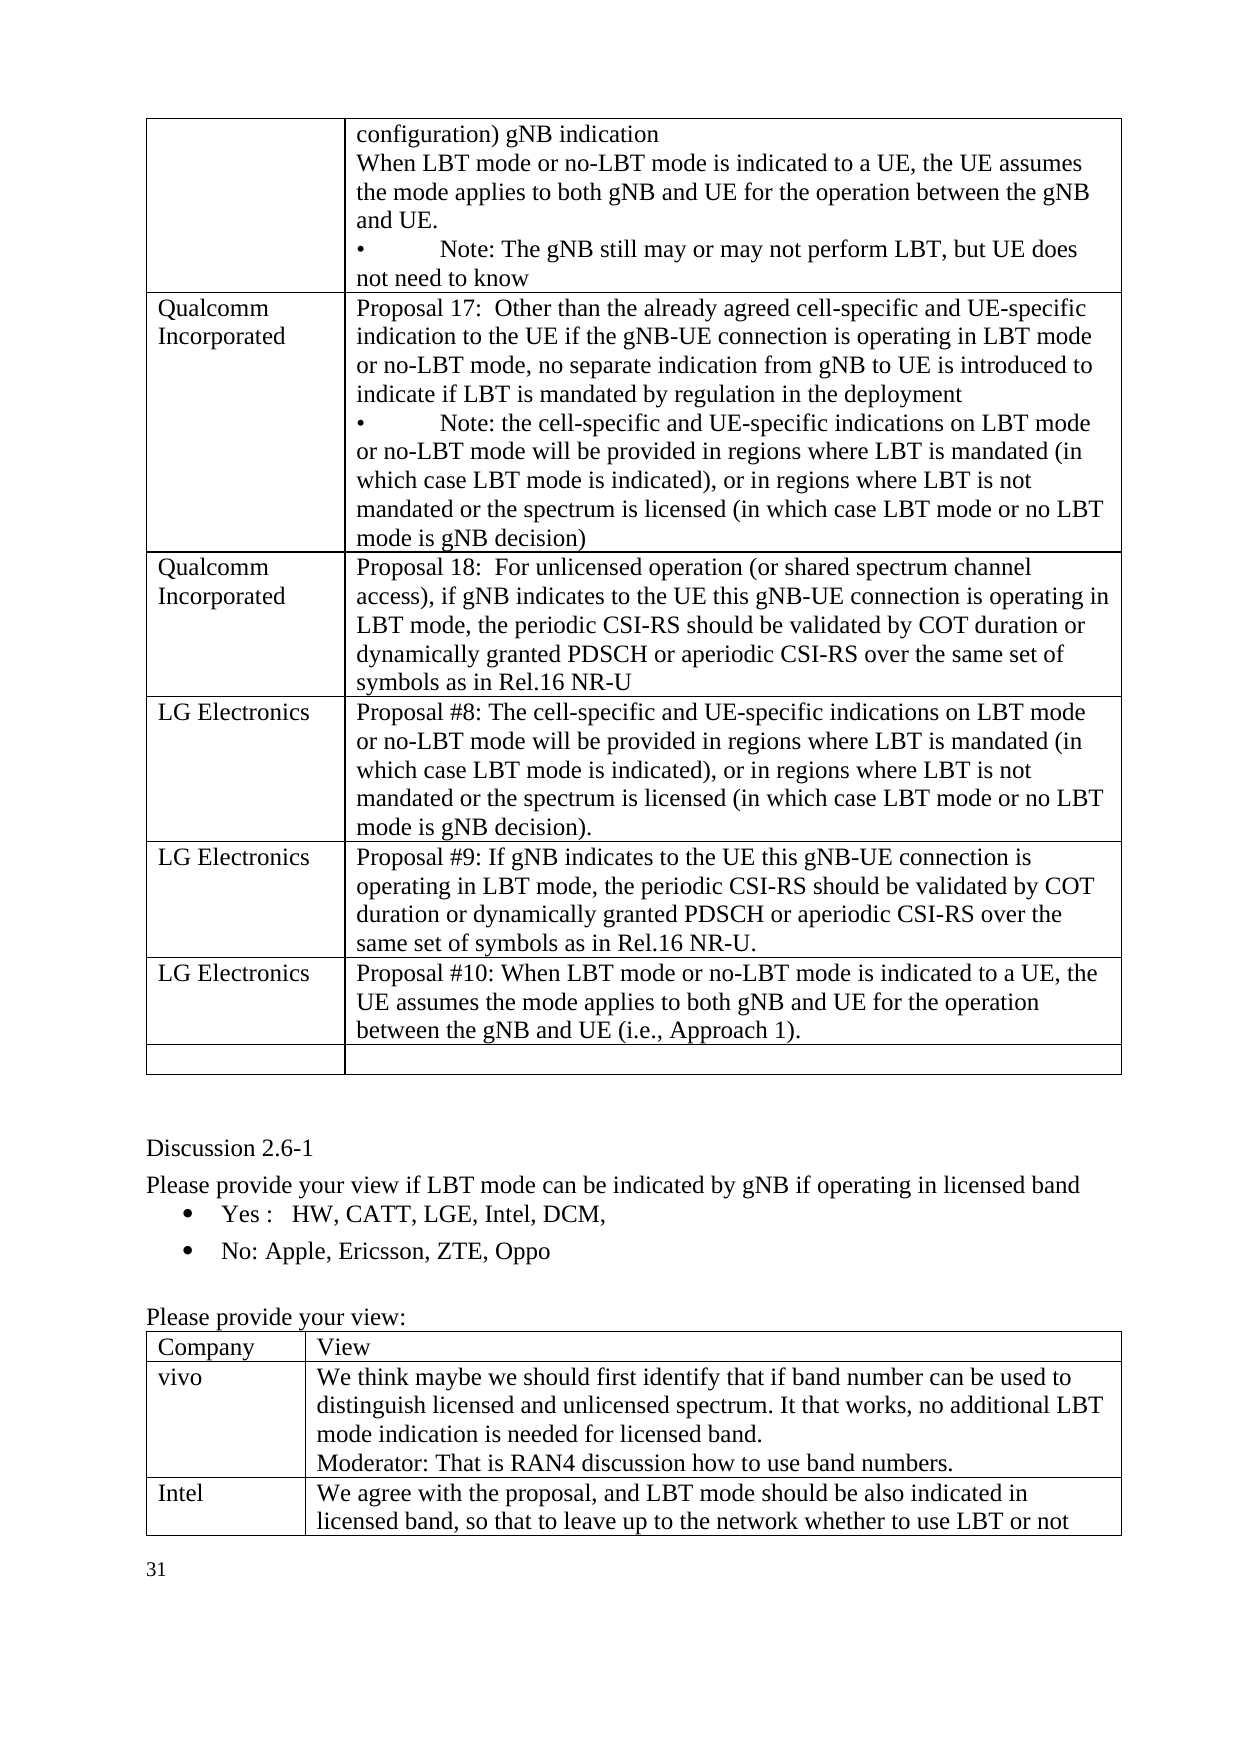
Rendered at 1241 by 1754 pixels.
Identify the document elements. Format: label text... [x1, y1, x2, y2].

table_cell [346, 119, 1121, 292]
table_cell Proposal #8: The cell-specific and UE-specific indications on LBT mode or no-LBT mode will be provided in regions where LBT is mandated (in which case LBT mode is indicated), or in regions where LBT is not mandated or the spectrum is licensed (in which case LBT mode or no LBT mode is gNB decision). [346, 697, 1121, 841]
list No: Apple, Ericsson, ZTE, Oppo [183, 1236, 1122, 1265]
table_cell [306, 1478, 1121, 1535]
table_cell Proposal 17: Other than the already agreed cell-specific and UE-specific indication to the UE if the gNB-UE connection is operating in LBT mode or no-LBT mode, no separate indication from gNB to UE is introduced to indicate if LBT is mandated by regulation in the deployment • Note: the cell-specific and UE-specific indications on LBT mode or no-LBT mode will be provided in regions where LBT is mandated (in which case LBT mode is indicated), or in regions where LBT is not mandated or the spectrum is licensed (in which case LBT mode or no LBT mode is gNB decision) [346, 293, 1121, 551]
table_cell LG Electronics [147, 958, 344, 1044]
list Yes : HW, CATT, LGE, Intel, DCM, [183, 1199, 1122, 1227]
table_cell Proposal #10: When LBT mode or no-LBT mode is indicated to a UE, the UE assumes the mode applies to both gNB and UE for the operation between the gNB and UE (i.e., Approach 1). [346, 958, 1121, 1044]
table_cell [147, 119, 344, 292]
table_header View [306, 1332, 1121, 1361]
table_cell vivo [147, 1362, 305, 1477]
table_cell Qualcomm Incorporated [147, 553, 344, 696]
text Please provide your view: [146, 1302, 1122, 1331]
table_cell Qualcomm Incorporated [147, 293, 344, 551]
table_cell We think maybe we should first identify that if band number can be used to distinguish licensed and unlicensed spectrum. It that works, no additional LBT mode indication is needed for licensed band. Moderator: That is RAN4 discussion how to use band numbers. [306, 1362, 1121, 1477]
table_cell [346, 1045, 1121, 1074]
table_header Company [147, 1332, 305, 1361]
text Discussion 2.6-1 [146, 1133, 1122, 1161]
table_cell Proposal 18: For unlicensed operation (or shared spectrum channel access), if gNB indicates to the UE this gNB-UE connection is operating in LBT mode, the periodic CSI-RS should be validated by COT duration or dynamically granted PDSCH or aperiodic CSI-RS over the same set of symbols as in Rel.16 NR-U [346, 553, 1121, 696]
table_cell LG Electronics [147, 842, 344, 957]
text Please provide your view if LBT mode can be indicated by gNB if operating in licensed band [146, 1170, 1122, 1199]
table_cell [147, 1045, 344, 1074]
table_cell Proposal #9: If gNB indicates to the UE this gNB-UE connection is operating in LBT mode, the periodic CSI-RS should be validated by COT duration or dynamically granted PDSCH or aperiodic CSI-RS over the same set of symbols as in Rel.16 NR-U. [346, 842, 1121, 957]
table_cell LG Electronics [147, 697, 344, 841]
table_cell Intel [147, 1478, 305, 1535]
